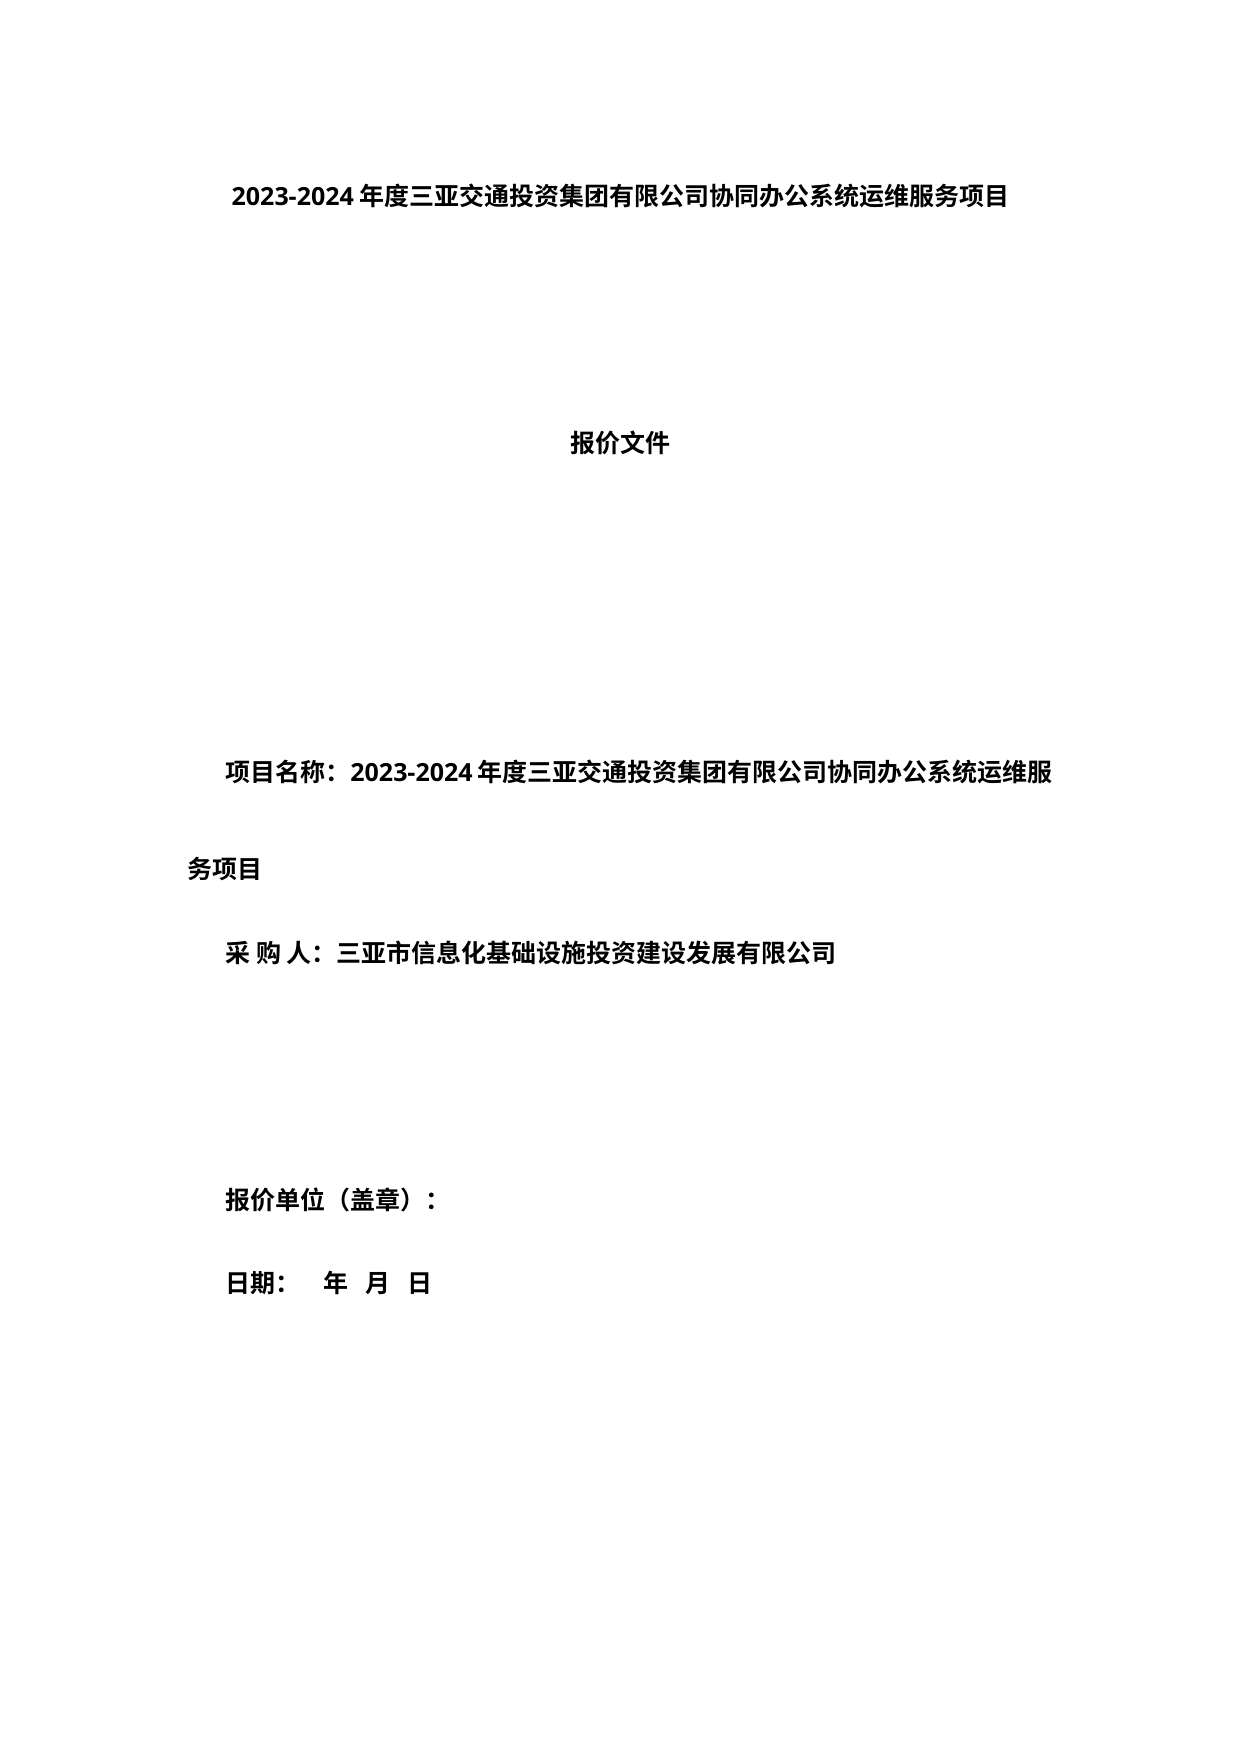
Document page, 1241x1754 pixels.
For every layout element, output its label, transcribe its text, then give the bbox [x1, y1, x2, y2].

text 报价单位（盖章）： [187, 1166, 1053, 1231]
text 2023-2024年度三亚交通投资集团有限公司协同办公系统运维服务项目 [187, 162, 1053, 227]
text 报价文件 [187, 409, 1053, 474]
text 日期： 年 月 日 [187, 1249, 1053, 1314]
text 项目名称：2023-2024年度三亚交通投资集团有限公司协同办公系统运维服务项目 [187, 738, 1053, 901]
text 采 购 人：三亚市信息化基础设施投资建设发展有限公司 [187, 919, 1085, 984]
